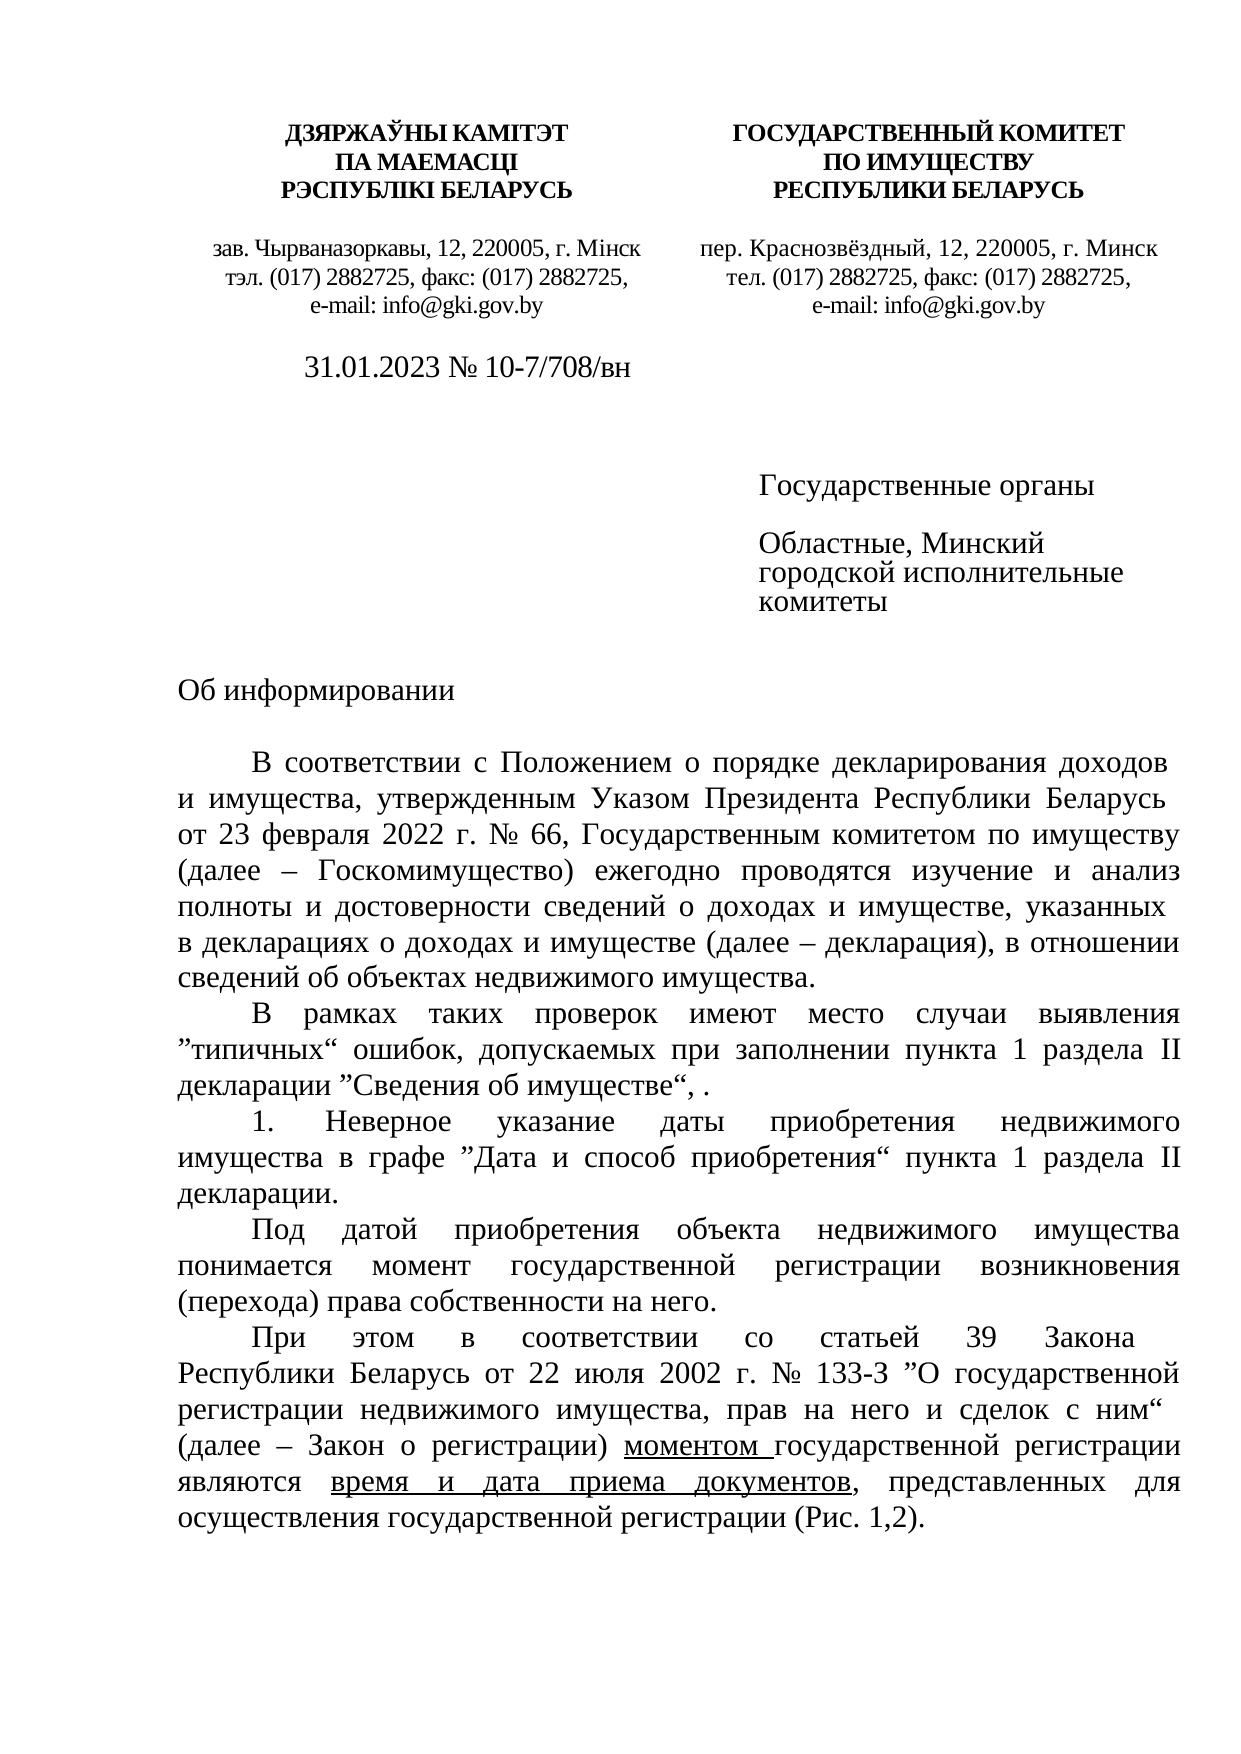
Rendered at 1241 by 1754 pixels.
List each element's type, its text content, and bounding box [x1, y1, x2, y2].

table_header ГОСУДАРСТВЕННЫЙ КОМИТЕТ ПО ИМУЩЕСТВУ РЕСПУБЛИКИ БЕЛАРУСЬ пер. Краснозвёздный, 12, 220005, г. Минск тел. (017) 2882725, факс: (017) 2882725, e-mail: info@gki.gov.by [677, 118, 1181, 348]
text В рамках таких проверок имеют место случаи выявления ”типичных“ ошибок, допускаемых при заполнении пункта 1 раздела II декларации ”Сведения об имуществе“, . [177, 995, 1181, 1102]
text Под датой приобретения объекта недвижимого имущества понимается момент государственной регистрации возникновения (перехода) права собственности на него. [177, 1210, 1181, 1318]
text Об информировании [177, 671, 1181, 707]
text В соответствии с Положением о порядке декларирования доходов и имущества, утвержденным Указом Президента Республики Беларусь от 23 февраля 2022 г. № 66, Государственным комитетом по имуществу (далее – Госкомимущество) ежегодно проводятся изучение и анализ полноты и достоверности сведений о доходах и имуществе, указанных в декларациях о доходах и имуществе (далее – декларация), в отношении сведений об объектах недвижимого имущества. [177, 743, 1181, 995]
list Неверное указание даты приобретения недвижимого имущества в графе ”Дата и способ приобретения“ пункта 1 раздела II декларации. [177, 1102, 1181, 1210]
text Государственные органы [758, 472, 1181, 501]
table_header ДЗЯРЖАЎНЫ КАМІТЭТ ПА МАЕМАСЦІ РЭСПУБЛІКІ БЕЛАРУСЬ зав. Чырваназоркавы, 12, 220005, г. Мiнск тэл. (017) 2882725, факс: (017) 2882725, e-mail: info@gki.gov.by [177, 118, 677, 348]
text Областные, Минский городской исполнительные комитеты [758, 530, 1181, 617]
text При этом в соответствии со статьей 39 Закона Республики Беларусь от 22 июля 2002 г. № 133-З ”О государственной регистрации недвижимого имущества, прав на него и сделок с ним“ (далее – Закон о регистрации) моментом государственной регистрации являются время и дата приема документов, представленных для осуществления государственной регистрации (Рис. 1,2). [177, 1318, 1181, 1534]
table_cell 31.01.2023 № 10-7/708/вн [188, 348, 1178, 384]
